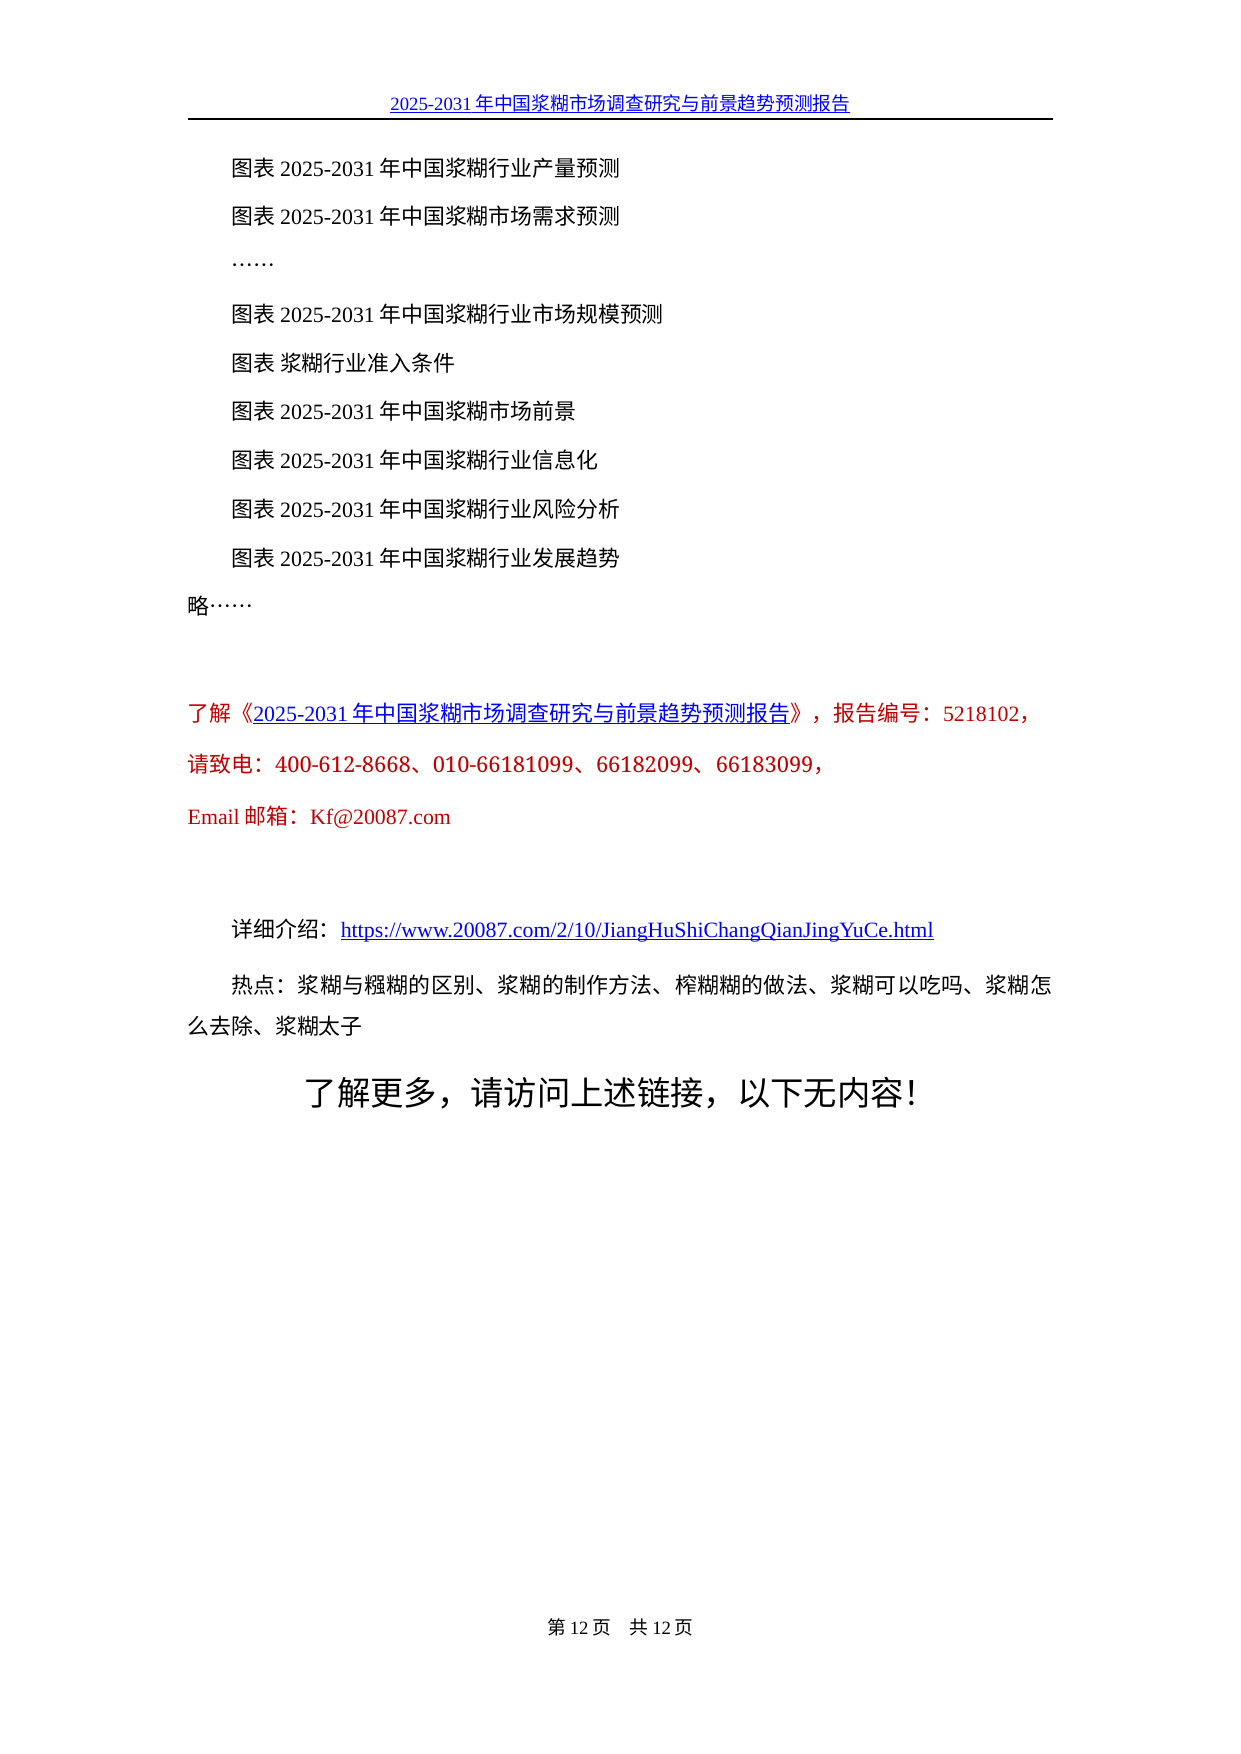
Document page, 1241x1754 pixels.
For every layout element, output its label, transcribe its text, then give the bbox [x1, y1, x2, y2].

text 热点：浆糊与糨糊的区别、浆糊的制作方法、榨糊糊的做法、浆糊可以吃吗、浆糊怎么去除、浆糊太子 [187, 968, 1053, 1041]
text 请致电：400-612-8668、010-66181099、66182099、66183099， [187, 747, 1053, 779]
text 详细介绍：https://www.20087.com/2/10/JiangHuShiChangQianJingYuCe.html [187, 911, 1053, 944]
title 了解更多，请访问上述链接，以下无内容！ [187, 1059, 1053, 1124]
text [187, 150, 1053, 621]
text Email邮箱：Kf@20087.com [187, 798, 1053, 831]
text 了解《2025-2031年中国浆糊市场调查研究与前景趋势预测报告》，报告编号：5218102， [187, 695, 1053, 728]
